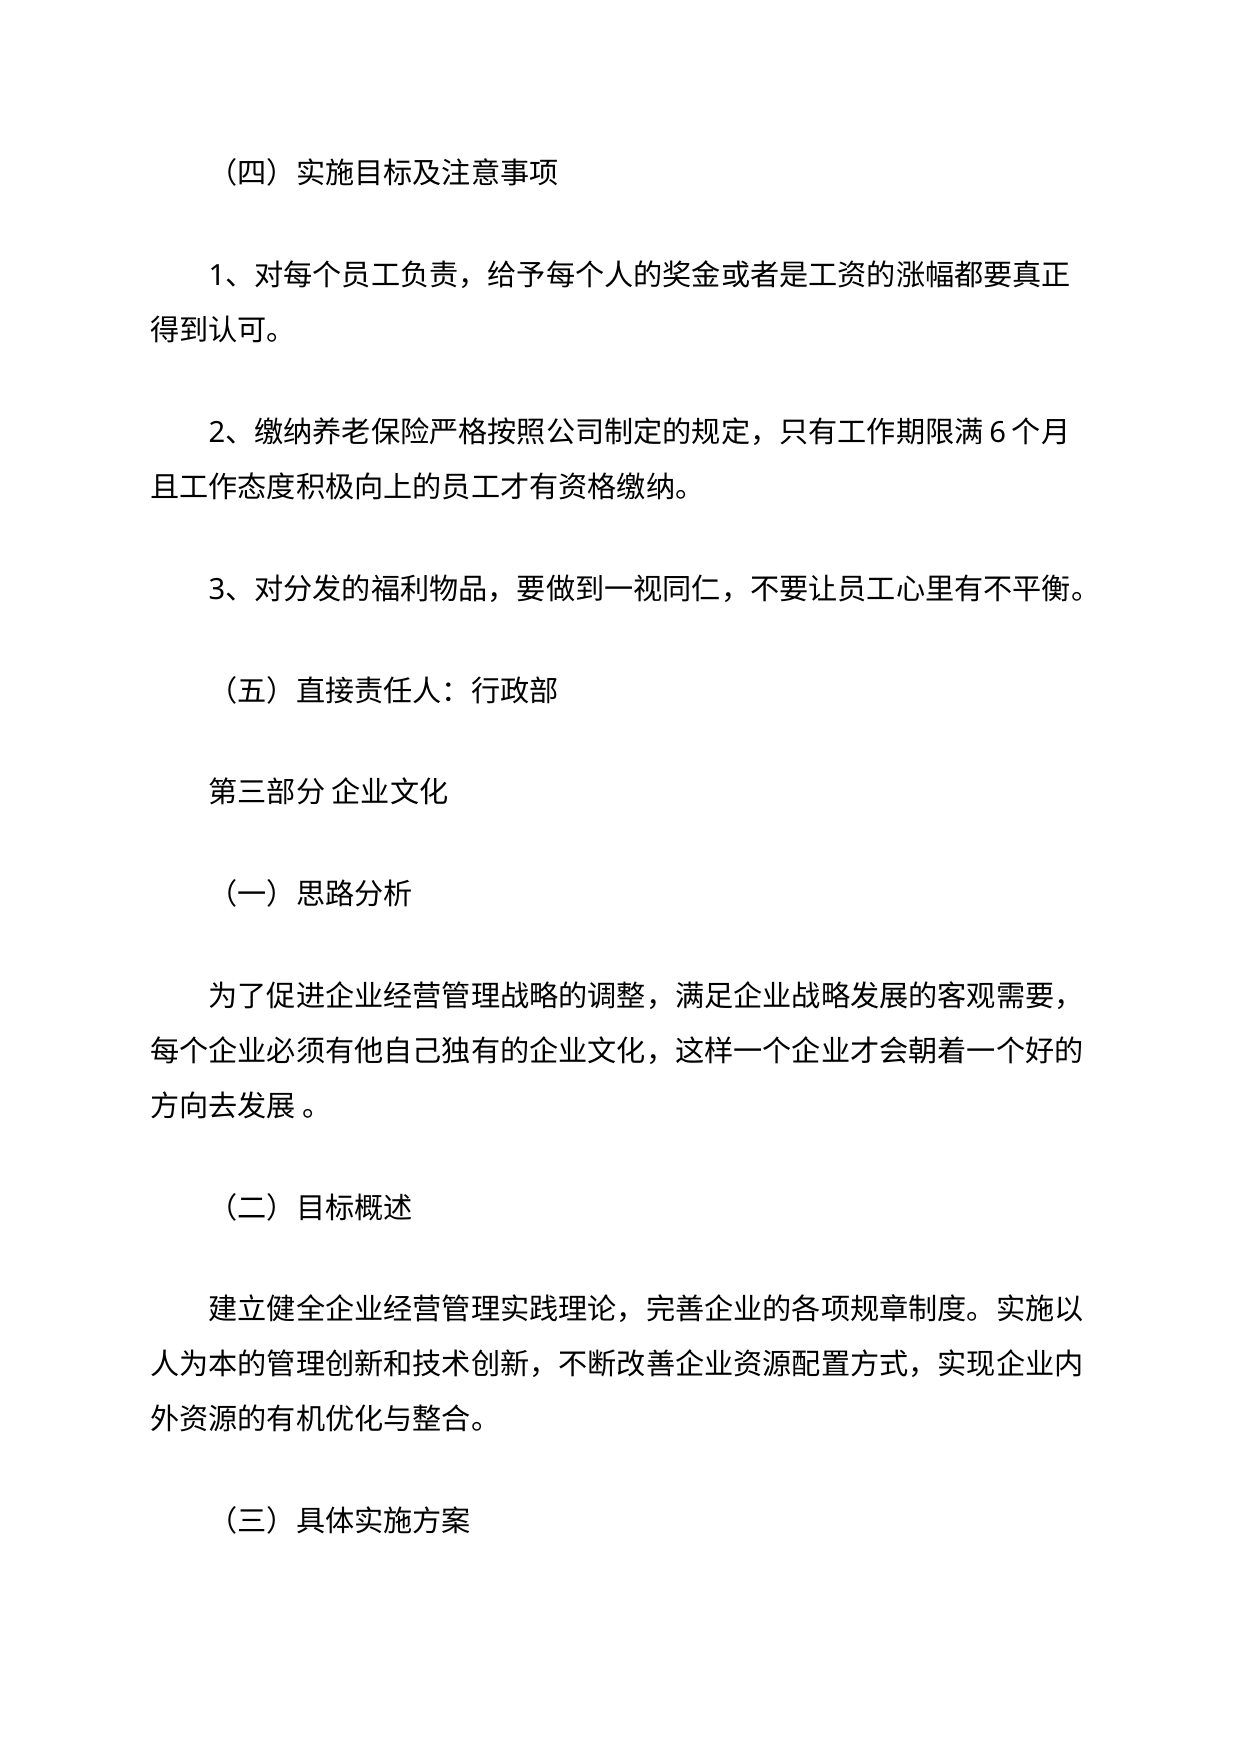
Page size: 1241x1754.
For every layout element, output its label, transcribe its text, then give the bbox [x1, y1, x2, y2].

text （一）思路分析 [150, 871, 1090, 913]
text 1、对每个员工负责，给予每个人的奖金或者是工资的涨幅都要真正得到认可。 [150, 252, 1090, 349]
text 第三部分 企业文化 [150, 769, 1090, 811]
text （五）直接责任人：行政部 [150, 667, 1090, 709]
text （四）实施目标及注意事项 [150, 150, 1090, 192]
text 建立健全企业经营管理实践理论，完善企业的各项规章制度。实施以人为本的管理创新和技术创新，不断改善企业资源配置方式，实现企业内外资源的有机优化与整合。 [150, 1286, 1090, 1438]
text （三）具体实施方案 [150, 1497, 1090, 1540]
text （二）目标概述 [150, 1184, 1090, 1226]
text 为了促进企业经营管理战略的调整，满足企业战略发展的客观需要，每个企业必须有他自己独有的企业文化，这样一个企业才会朝着一个好的方向去发展 。 [150, 973, 1090, 1125]
text 3、对分发的福利物品，要做到一视同仁，不要让员工心里有不平衡。 [150, 565, 1090, 608]
text 2、缴纳养老保险严格按照公司制定的规定，只有工作期限满6个月且工作态度积极向上的员工才有资格缴纳。 [150, 408, 1090, 506]
